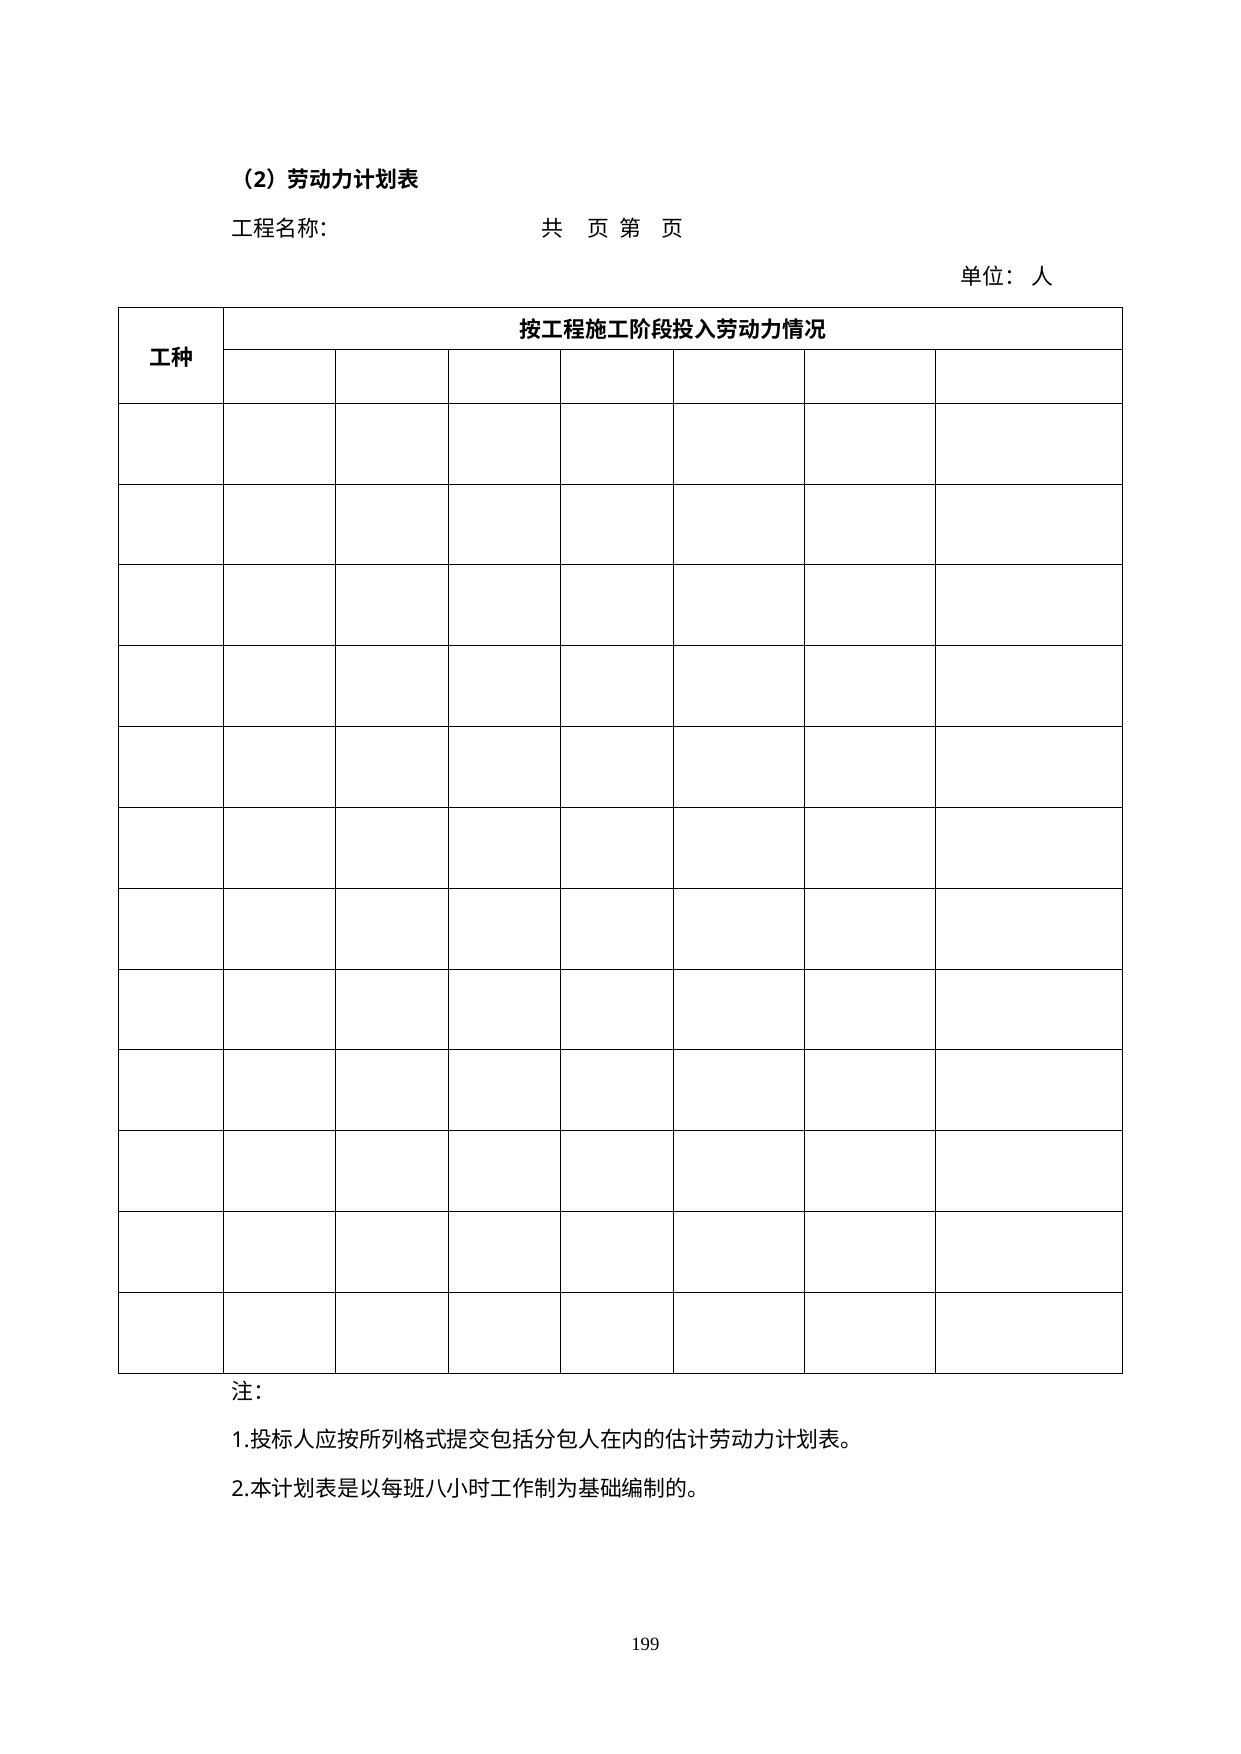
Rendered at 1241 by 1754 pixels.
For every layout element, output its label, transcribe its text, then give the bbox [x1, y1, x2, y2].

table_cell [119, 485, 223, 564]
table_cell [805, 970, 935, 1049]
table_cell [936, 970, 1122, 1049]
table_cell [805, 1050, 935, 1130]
text 单位： 人 [187, 259, 1053, 291]
text 工程名称： 共 页 第 页 [187, 210, 1053, 243]
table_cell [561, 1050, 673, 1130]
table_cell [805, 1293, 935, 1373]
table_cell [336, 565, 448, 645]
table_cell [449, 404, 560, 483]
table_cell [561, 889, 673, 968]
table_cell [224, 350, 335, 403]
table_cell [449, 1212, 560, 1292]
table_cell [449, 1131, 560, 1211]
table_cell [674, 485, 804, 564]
text （2）劳动力计划表 [187, 162, 1053, 194]
text 1.投标人应按所列格式提交包括分包人在内的估计劳动力计划表。 [187, 1422, 1053, 1454]
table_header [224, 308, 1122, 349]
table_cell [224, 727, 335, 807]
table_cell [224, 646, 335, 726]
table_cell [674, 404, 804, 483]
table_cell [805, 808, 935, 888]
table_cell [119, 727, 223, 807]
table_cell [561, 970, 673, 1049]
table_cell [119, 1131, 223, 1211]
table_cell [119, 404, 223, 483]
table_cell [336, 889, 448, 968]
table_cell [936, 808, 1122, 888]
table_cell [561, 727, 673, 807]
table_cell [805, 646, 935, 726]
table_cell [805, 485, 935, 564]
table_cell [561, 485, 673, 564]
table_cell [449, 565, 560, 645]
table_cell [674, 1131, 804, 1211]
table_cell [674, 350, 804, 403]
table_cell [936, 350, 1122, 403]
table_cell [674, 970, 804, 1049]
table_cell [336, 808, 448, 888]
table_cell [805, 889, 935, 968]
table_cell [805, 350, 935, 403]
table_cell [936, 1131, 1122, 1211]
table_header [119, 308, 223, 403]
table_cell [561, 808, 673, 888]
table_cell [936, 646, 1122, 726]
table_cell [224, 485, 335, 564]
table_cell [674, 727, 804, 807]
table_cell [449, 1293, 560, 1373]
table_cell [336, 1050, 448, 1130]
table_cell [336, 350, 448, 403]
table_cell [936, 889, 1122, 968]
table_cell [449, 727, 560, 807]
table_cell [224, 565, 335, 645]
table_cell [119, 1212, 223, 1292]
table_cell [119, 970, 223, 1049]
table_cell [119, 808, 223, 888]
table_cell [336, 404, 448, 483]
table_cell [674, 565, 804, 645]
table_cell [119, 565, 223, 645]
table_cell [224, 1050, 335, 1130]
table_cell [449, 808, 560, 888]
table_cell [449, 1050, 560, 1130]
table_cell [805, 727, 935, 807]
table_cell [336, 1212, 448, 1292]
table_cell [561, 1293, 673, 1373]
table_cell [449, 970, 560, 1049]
text 注： [187, 1374, 1053, 1406]
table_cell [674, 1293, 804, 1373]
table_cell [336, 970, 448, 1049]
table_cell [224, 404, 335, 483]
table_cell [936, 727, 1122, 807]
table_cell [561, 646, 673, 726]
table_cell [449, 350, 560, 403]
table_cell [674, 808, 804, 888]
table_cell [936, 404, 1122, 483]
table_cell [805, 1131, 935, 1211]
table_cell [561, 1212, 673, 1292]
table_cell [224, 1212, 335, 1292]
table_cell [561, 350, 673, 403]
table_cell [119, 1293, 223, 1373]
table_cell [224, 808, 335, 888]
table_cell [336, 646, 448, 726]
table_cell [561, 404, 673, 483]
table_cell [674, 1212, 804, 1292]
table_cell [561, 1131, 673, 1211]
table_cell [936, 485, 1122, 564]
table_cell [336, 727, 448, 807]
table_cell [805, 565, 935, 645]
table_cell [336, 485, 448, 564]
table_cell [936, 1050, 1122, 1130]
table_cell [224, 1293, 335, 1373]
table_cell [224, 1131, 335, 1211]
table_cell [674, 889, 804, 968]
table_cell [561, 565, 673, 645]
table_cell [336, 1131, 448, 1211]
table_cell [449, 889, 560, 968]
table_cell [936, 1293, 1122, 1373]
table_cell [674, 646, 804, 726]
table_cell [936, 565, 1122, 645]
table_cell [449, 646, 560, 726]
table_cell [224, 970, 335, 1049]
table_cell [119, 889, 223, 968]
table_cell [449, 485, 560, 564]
text 2.本计划表是以每班八小时工作制为基础编制的。 [187, 1470, 1053, 1503]
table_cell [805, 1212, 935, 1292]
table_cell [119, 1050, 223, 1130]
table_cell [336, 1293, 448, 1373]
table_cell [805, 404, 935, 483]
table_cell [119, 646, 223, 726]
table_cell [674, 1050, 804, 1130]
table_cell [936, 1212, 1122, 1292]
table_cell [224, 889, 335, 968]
